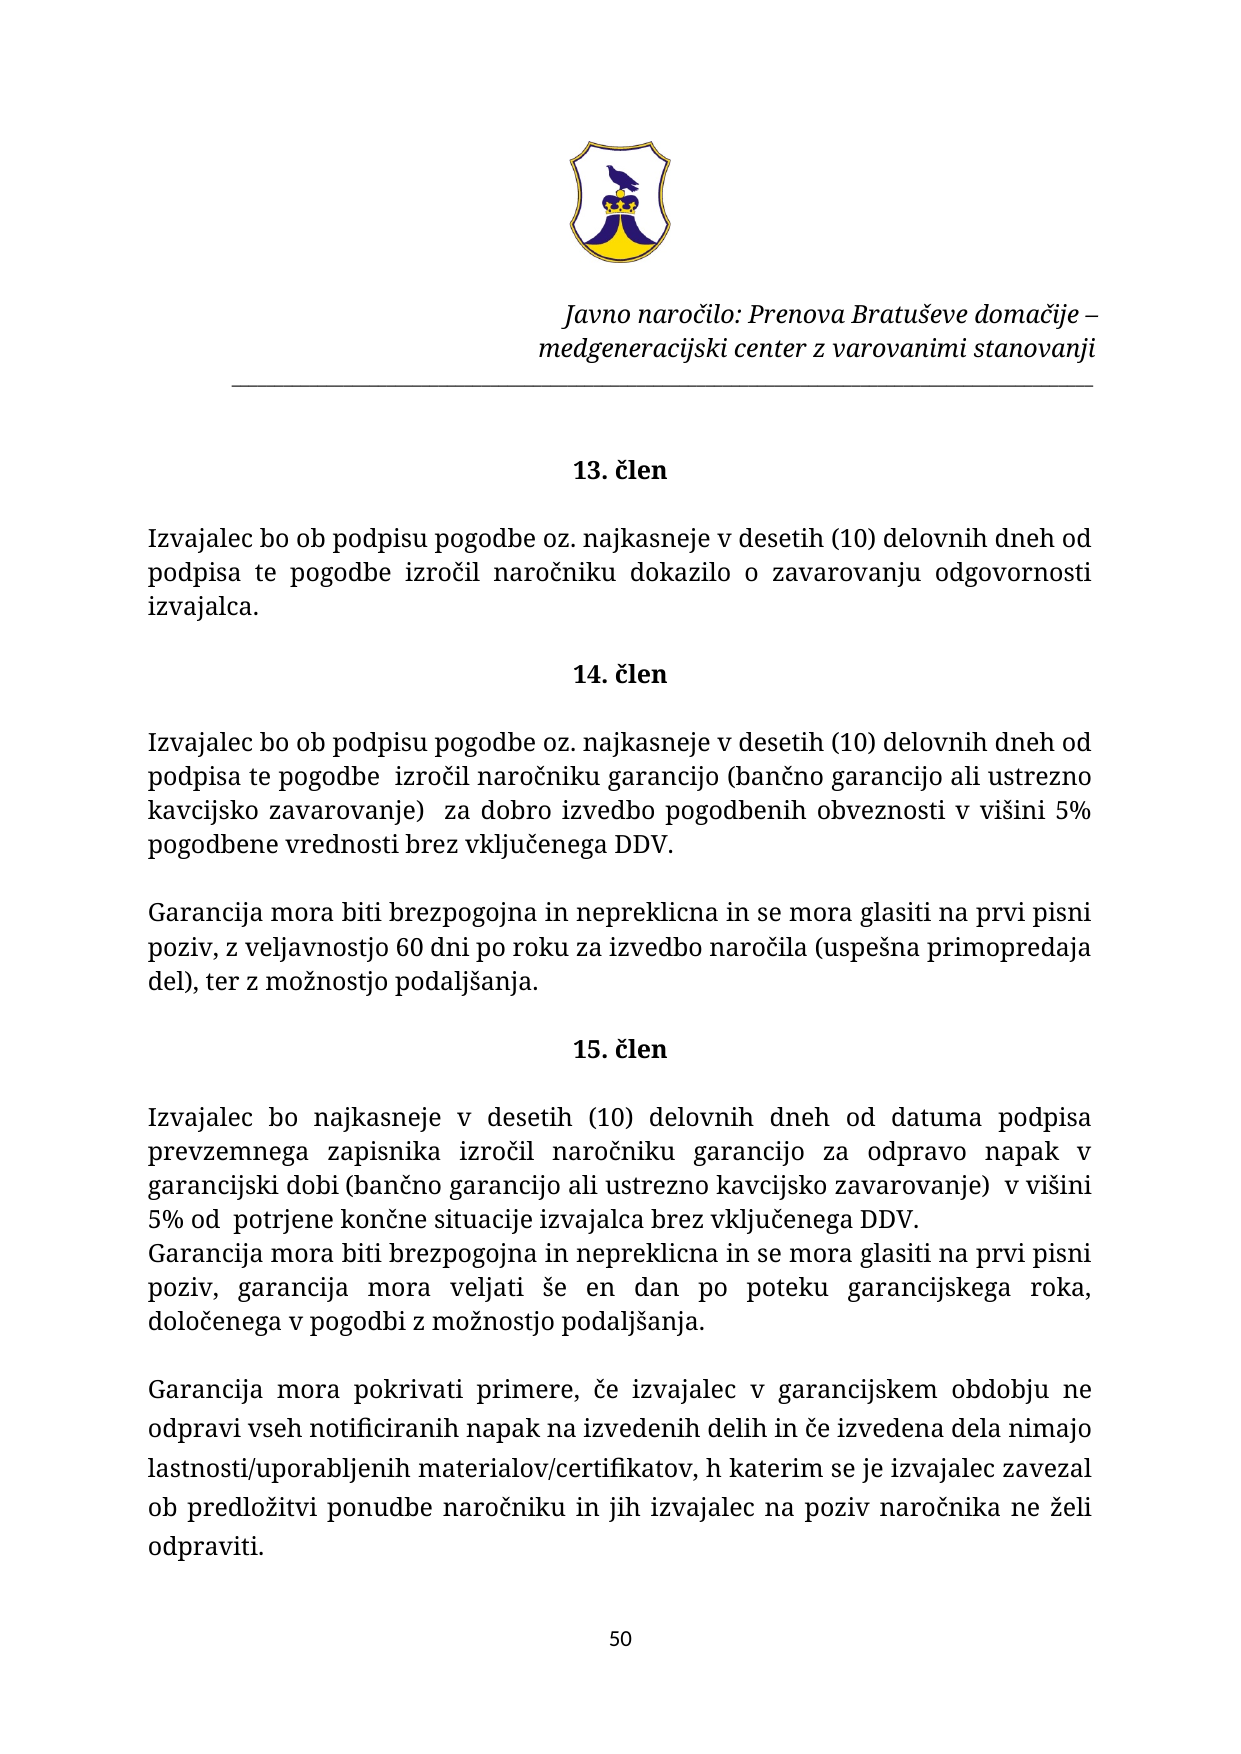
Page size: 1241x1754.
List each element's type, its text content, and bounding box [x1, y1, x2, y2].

text Izvajalec bo najkasneje v desetih (10) delovnih dneh od datuma podpisa prevzemnega zapisnika izročil naročniku garancijo za odpravo napak v garancijski dobi (bančno garancijo ali ustrezno kavcijsko zavarovanje) v višini 5% od potrjene končne situacije izvajalca brez vključenega DDV. [148, 1099, 1093, 1236]
text Garancija mora pokrivati primere, če izvajalec v garancijskem obdobju ne odpravi vseh notificiranih napak na izvedenih delih in če izvedena dela nimajo lastnosti/uporabljenih materialov/certifikatov, h katerim se je izvajalec zavezal ob predložitvi ponudbe naročniku in jih izvajalec na poziv naročnika ne želi odpraviti. [148, 1372, 1093, 1563]
text Garancija mora biti brezpogojna in nepreklicna in se mora glasiti na prvi pisni poziv, z veljavnostjo 60 dni po roku za izvedbo naročila (uspešna primopredaja del), ter z možnostjo podaljšanja. [148, 895, 1093, 997]
text Izvajalec bo ob podpisu pogodbe oz. najkasneje v desetih (10) delovnih dneh od podpisa te pogodbe izročil naročniku dokazilo o zavarovanju odgovornosti izvajalca. [148, 520, 1093, 623]
text Garancija mora biti brezpogojna in nepreklicna in se mora glasiti na prvi pisni poziv, garancija mora veljati še en dan po poteku garancijskega roka, določenega v pogodbi z možnostjo podaljšanja. [148, 1236, 1093, 1338]
text 14. člen [148, 657, 1093, 691]
picture [569, 141, 671, 263]
text Izvajalec bo ob podpisu pogodbe oz. najkasneje v desetih (10) delovnih dneh od podpisa te pogodbe izročil naročniku garancijo (bančno garancijo ali ustrezno kavcijsko zavarovanje) za dobro izvedbo pogodbenih obveznosti v višini 5% pogodbene vrednosti brez vključenega DDV. [148, 725, 1093, 861]
text 13. člen [148, 452, 1093, 486]
text 15. člen [148, 1031, 1093, 1065]
